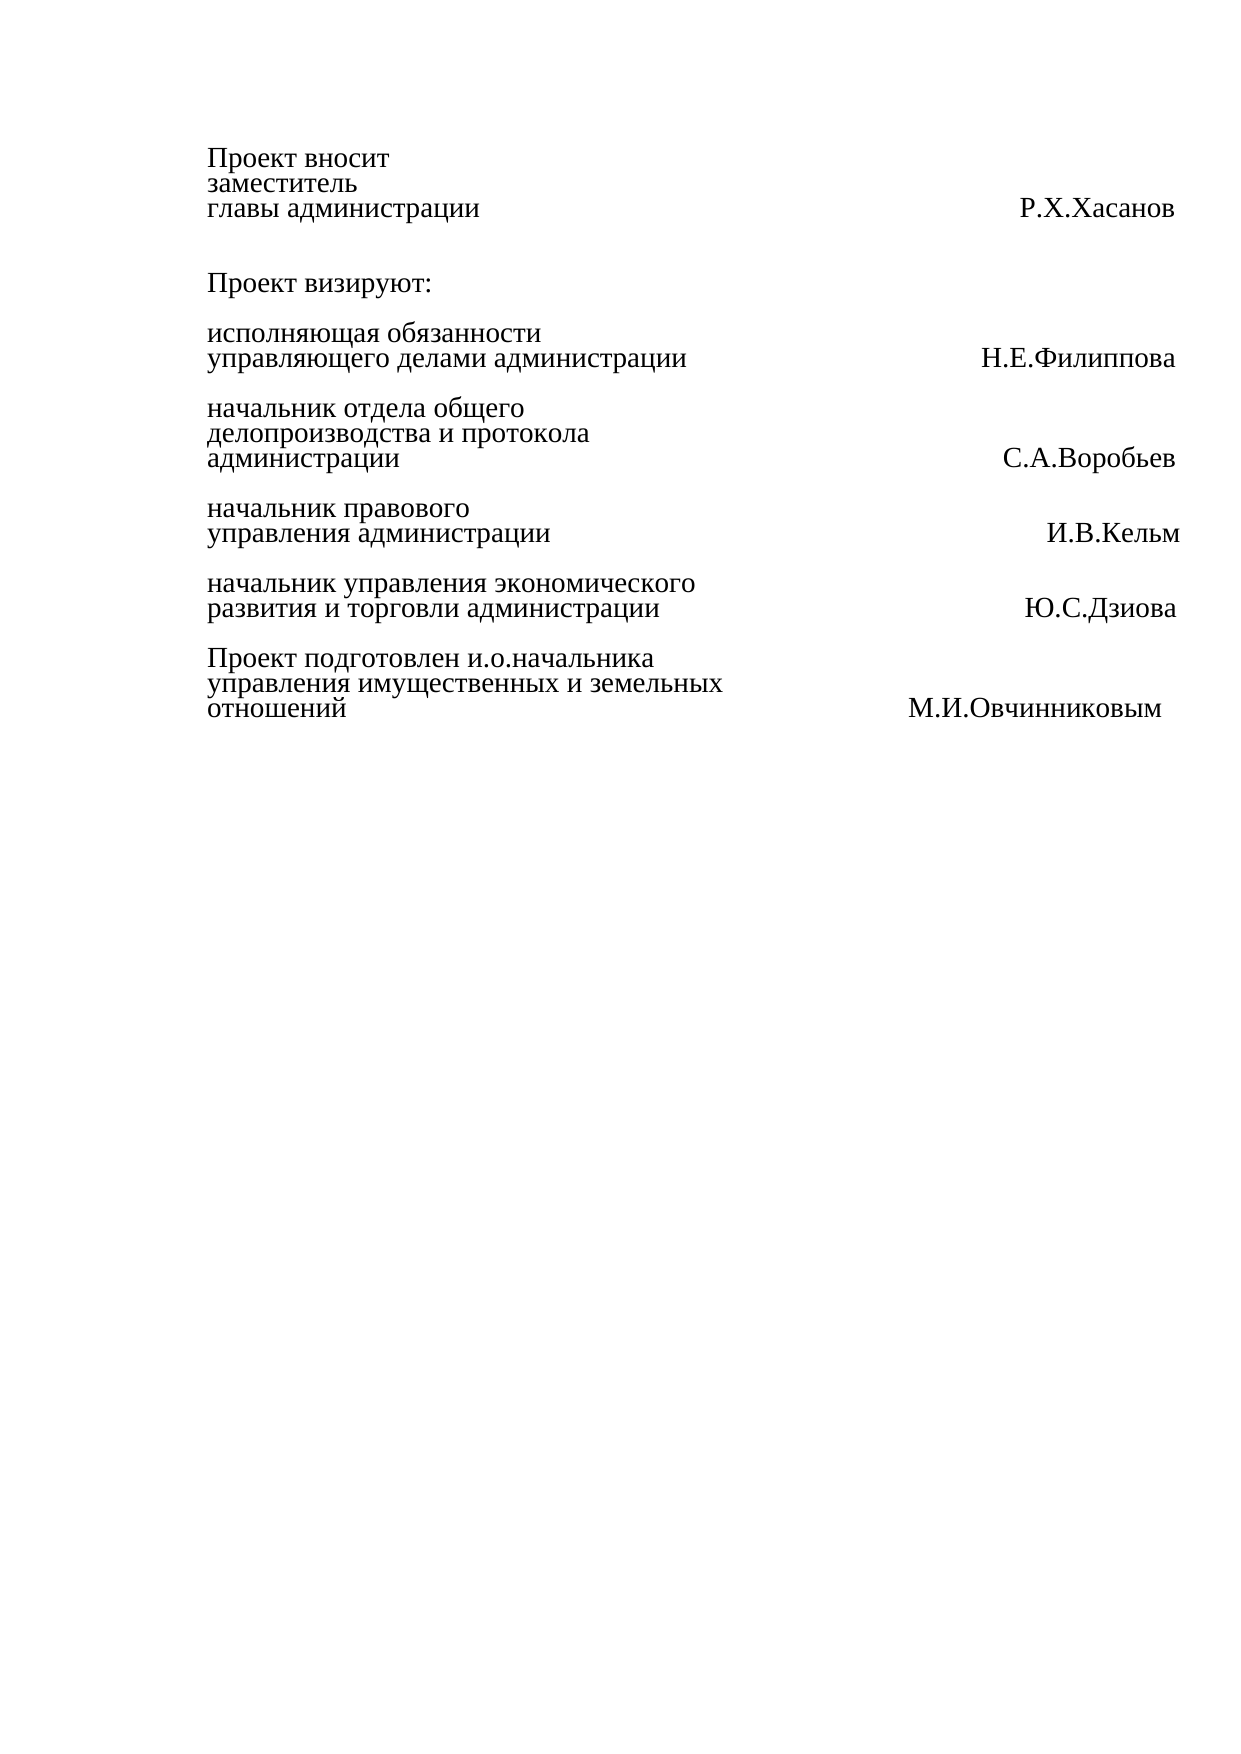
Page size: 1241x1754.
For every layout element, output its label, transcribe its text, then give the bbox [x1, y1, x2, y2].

text заместитель [207, 173, 1181, 198]
text Проект подготовлен и.о.начальника [207, 648, 1181, 673]
text управления администрации И.В.Кельм [207, 523, 1181, 548]
text начальник управления экономического [207, 573, 1181, 598]
text главы администрации Р.Х.Хасанов [207, 198, 1181, 223]
text начальник отдела общего [207, 398, 1181, 423]
text исполняющая обязанности [207, 323, 1181, 348]
text управляющего делами администрации Н.Е.Филиппова [207, 348, 1181, 373]
text начальник правового [207, 498, 1181, 523]
text отношений М.И.Овчинниковым [207, 698, 1181, 723]
text Проект визируют: [207, 273, 1181, 298]
text делопроизводства и протокола [207, 423, 1181, 448]
text управления имущественных и земельных [207, 673, 1181, 698]
text развития и торговли администрации Ю.С.Дзиова [207, 598, 1095, 623]
text администрации С.А.Воробьев [207, 448, 1181, 473]
text Проект вносит [207, 148, 1181, 173]
